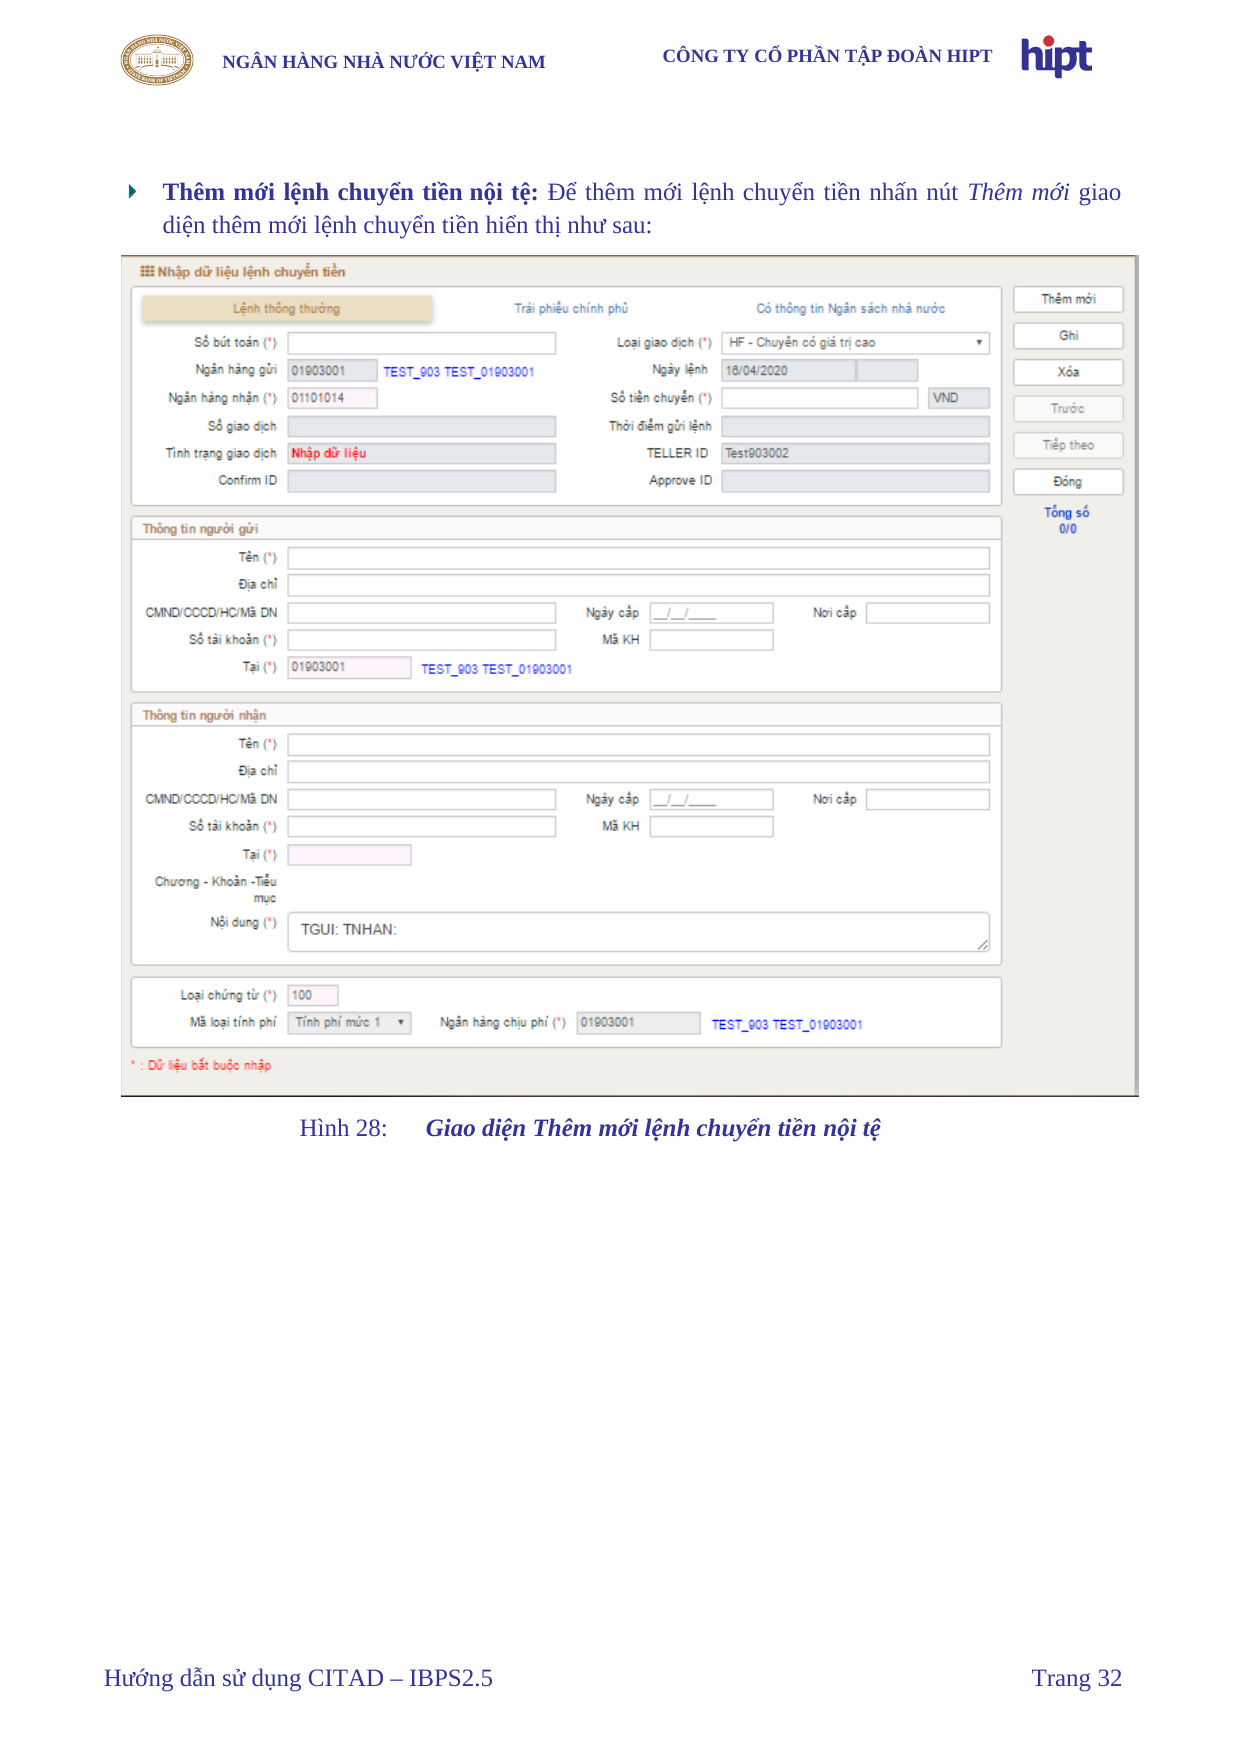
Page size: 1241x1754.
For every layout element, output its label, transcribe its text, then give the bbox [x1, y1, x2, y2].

picture [121, 255, 1139, 1097]
text Giao diện Thêm mới lệnh chuyển tiền nội tệ [105, 1113, 1121, 1142]
picture [122, 183, 139, 200]
picture [120, 34, 194, 86]
text Thêm mới lệnh chuyển tiền nội tệ: Để thêm mới lệnh chuyển tiền nhấn nút Thêm mới giao diện thêm mới lệnh chuyển tiền hiển thị như sau: [121, 177, 1121, 238]
picture [1015, 27, 1098, 86]
